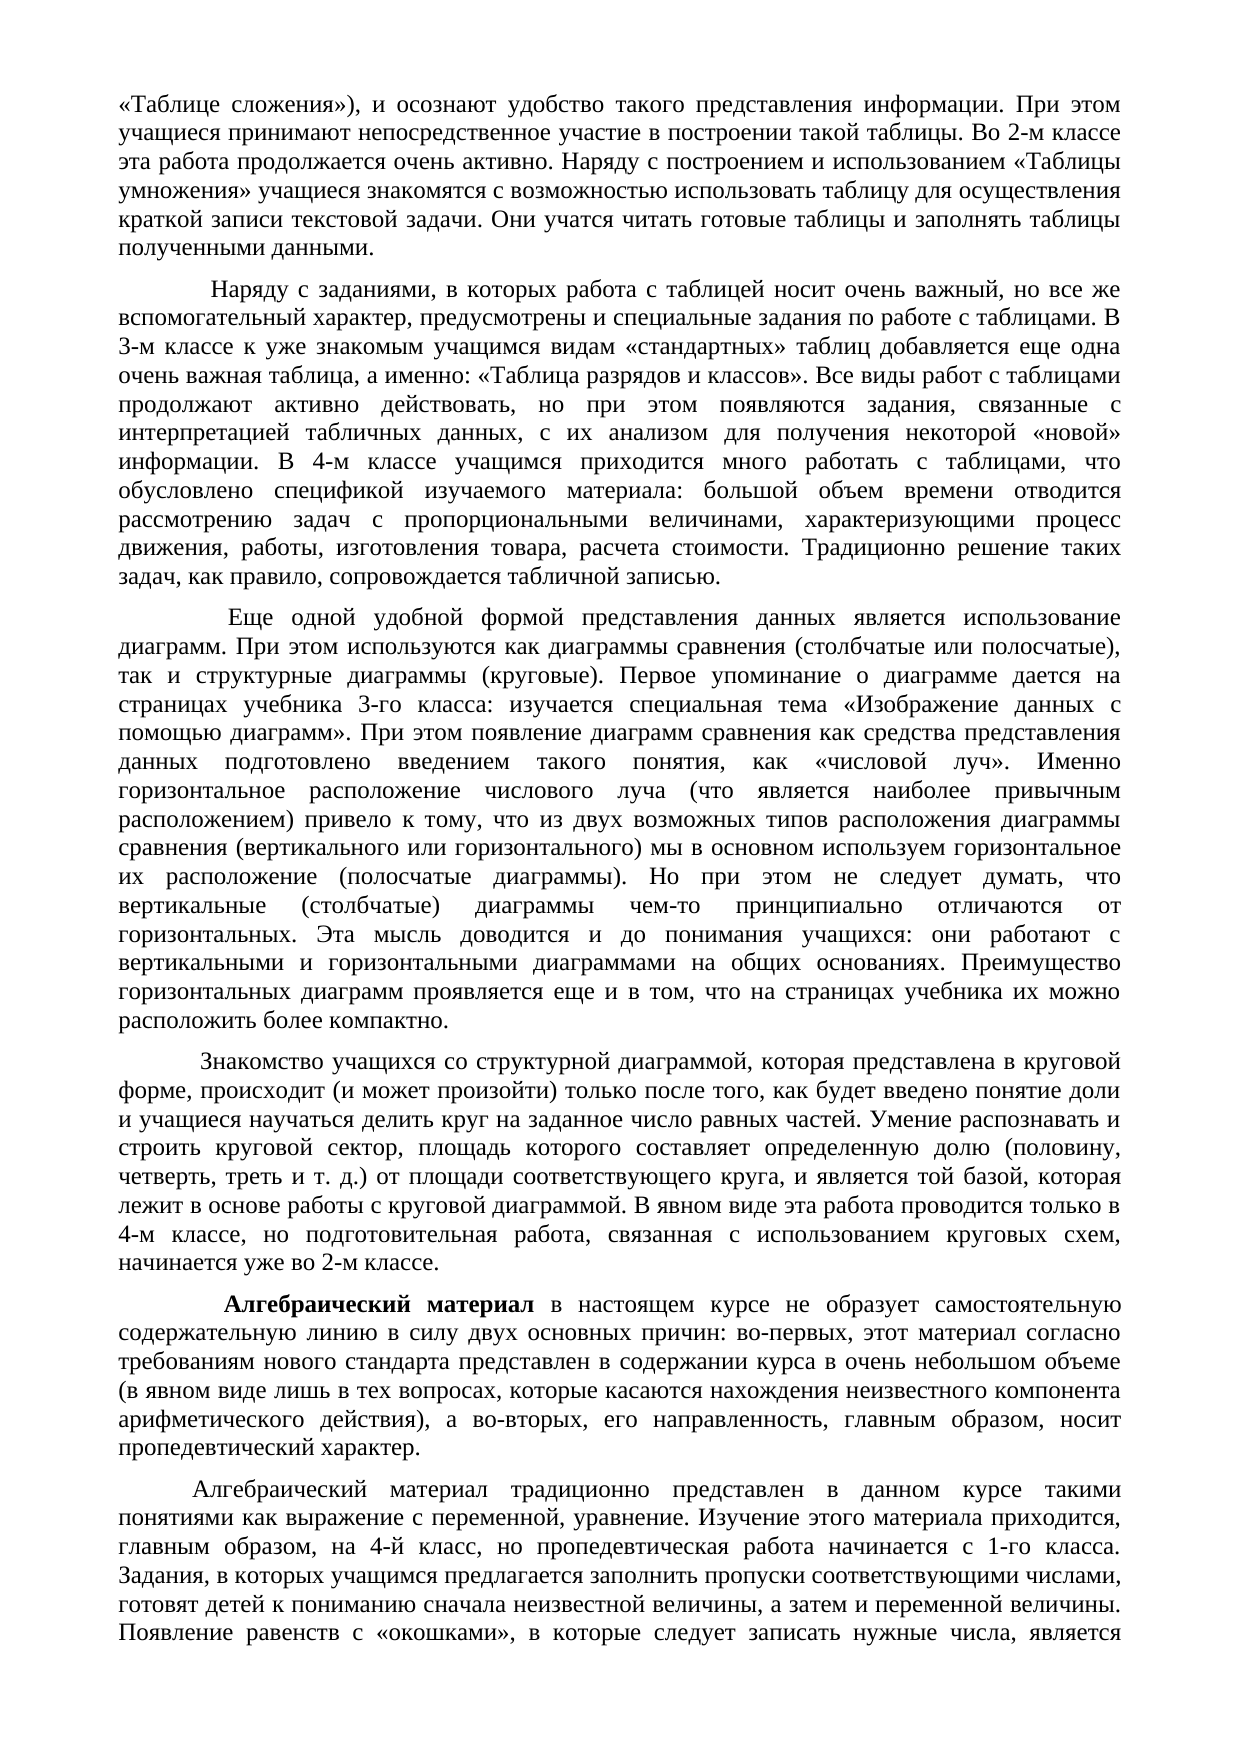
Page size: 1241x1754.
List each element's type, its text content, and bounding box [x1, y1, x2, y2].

text Знакомство учащихся со структурной диаграммой, которая представлена в круговой форме, происходит (и может произойти) только после того, как будет введено понятие доли и учащиеся научаться делить круг на заданное число равных частей. Умение распознавать и строить круговой сектор, площадь которого составляет определенную долю (половину, четверть, треть и т. д.) от площади соответствующего круга, и является той базой, которая лежит в основе работы с круговой диаграммой. В явном виде эта работа проводится только в 4-м классе, но подготовительная работа, связанная с использованием круговых схем, начинается уже во 2-м классе. [118, 1046, 1122, 1276]
text Наряду с заданиями, в которых работа с таблицей носит очень важный, но все же вспомогательный характер, предусмотрены и специальные задания по работе с таблицами. В 3-м классе к уже знакомым учащимся видам «стандартных» таблиц добавляется еще одна очень важная таблица, а именно: «Таблица разрядов и классов». Все виды работ с таблицами продолжают активно действовать, но при этом появляются задания, связанные с интерпретацией табличных данных, с их анализом для получения некоторой «новой» информации. В 4-м классе учащимся приходится много работать с таблицами, что обусловлено спецификой изучаемого материала: большой объем времени отводится рассмотрению задач с пропорциональными величинами, характеризующими процесс движения, работы, изготовления товара, расчета стоимости. Традиционно решение таких задач, как правило, сопровождается табличной записью. [118, 274, 1122, 590]
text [118, 1474, 1122, 1646]
text Алгебраический материал в настоящем курсе не образует самостоятельную содержательную линию в силу двух основных причин: во-первых, этот материал согласно требованиям нового стандарта представлен в содержании курса в очень небольшом объеме (в явном виде лишь в тех вопросах, которые касаются нахождения неизвестного компонента арифметического действия), а во-вторых, его направленность, главным образом, носит пропедевтический характер. [118, 1289, 1122, 1461]
text Еще одной удобной формой представления данных является использование диаграмм. При этом используются как диаграммы сравнения (столбчатые или полосчатые), так и структурные диаграммы (круговые). Первое упоминание о диаграмме дается на страницах учебника 3-го класса: изучается специальная тема «Изображение данных с помощью диаграмм». При этом появление диаграмм сравнения как средства представления данных подготовлено введением такого понятия, как «числовой луч». Именно горизонтальное расположение числового луча (что является наиболее привычным расположением) привело к тому, что из двух возможных типов расположения диаграммы сравнения (вертикального или горизонтального) мы в основном используем горизонтальное их расположение (полосчатые диаграммы). Но при этом не следует думать, что вертикальные (столбчатые) диаграммы чем-то принципиально отличаются от горизонтальных. Эта мысль доводится и до понимания учащихся: они работают с вертикальными и горизонтальными диаграммами на общих основаниях. Преимущество горизонтальных диаграмм проявляется еще и в том, что на страницах учебника их можно расположить более компактно. [118, 602, 1122, 1034]
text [118, 89, 1122, 261]
